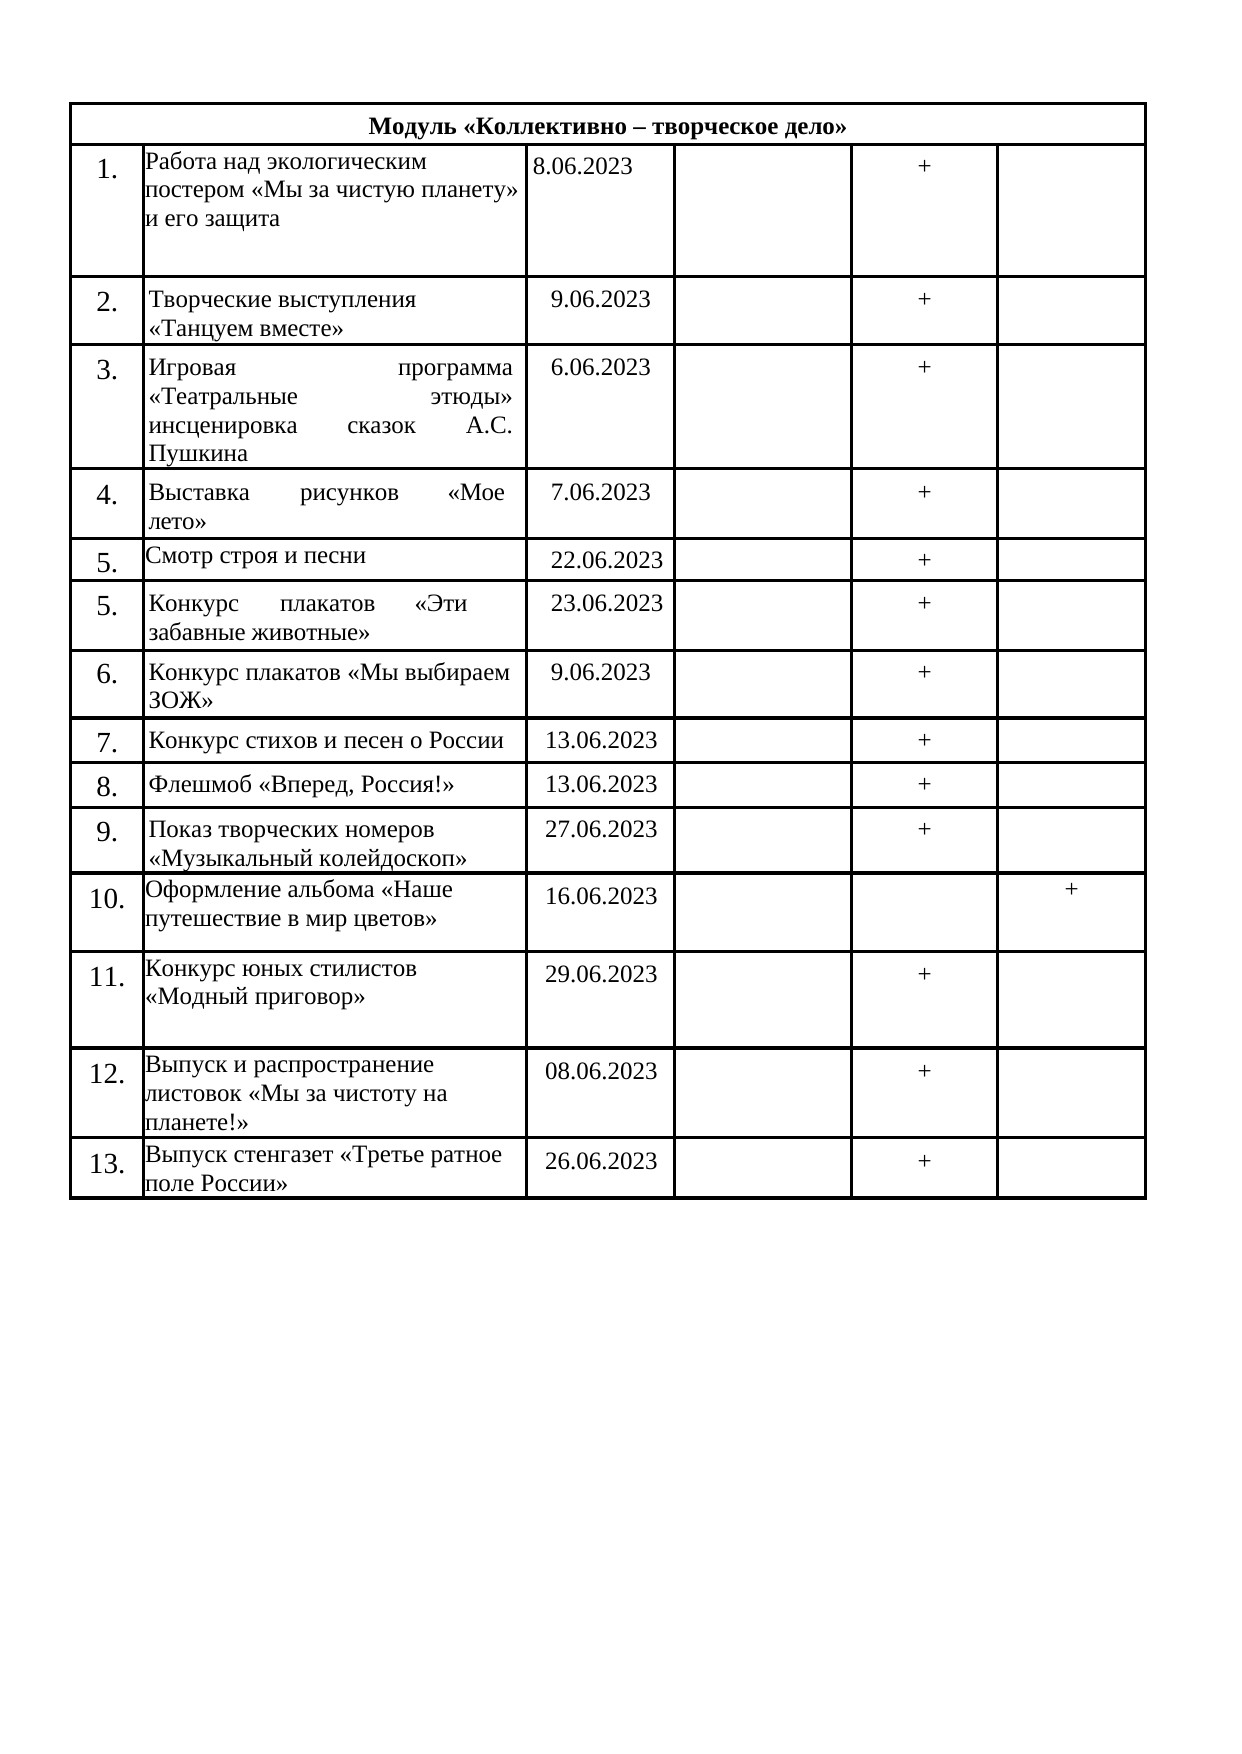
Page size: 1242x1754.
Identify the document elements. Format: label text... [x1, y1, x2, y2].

table_cell 29.06.2023 [528, 953, 673, 1046]
table_cell 8. [72, 764, 142, 806]
table_cell + [853, 582, 996, 649]
table_cell [999, 720, 1144, 761]
table_cell 9. [72, 809, 142, 871]
table_cell + [853, 1050, 996, 1136]
table_header Модуль «Коллективно – творческое дело» [72, 105, 1144, 143]
table_cell [999, 764, 1144, 806]
table_cell [676, 953, 850, 1046]
table_cell + [853, 652, 996, 716]
table_cell 5. [72, 582, 142, 649]
table_cell Выпуск и распространение листовок «Мы за чистоту на планете!» [145, 1050, 525, 1136]
table_cell 2. [72, 278, 142, 343]
table_cell [999, 470, 1144, 537]
table_cell + [853, 146, 996, 275]
table_cell [999, 652, 1144, 716]
table_cell 08.06.2023 [528, 1050, 673, 1136]
table_cell [676, 809, 850, 871]
table_cell [999, 540, 1144, 579]
table_cell [999, 1050, 1144, 1136]
table_cell [676, 1139, 850, 1196]
table_cell Конкурс плакатов «Мы выбираем ЗОЖ» [145, 652, 525, 716]
table_cell + [853, 809, 996, 871]
table_cell Выставка рисунков «Мое лето» [145, 470, 525, 537]
table_cell [676, 540, 850, 579]
table_cell Игровая программа «Театральные этюды» инсценировка сказок А.С. Пушкина [145, 346, 525, 467]
table_cell 5. [72, 540, 142, 579]
table_cell [999, 278, 1144, 343]
table_cell Показ творческих номеров «Музыкальный колейдоскоп» [145, 809, 525, 871]
table_cell [676, 582, 850, 649]
table_cell Работа над экологическим постером «Мы за чистую планету» и его защита [145, 146, 525, 275]
table_cell [676, 720, 850, 761]
table_cell [999, 809, 1144, 871]
table_cell Выпуск стенгазет «Третье ратное поле России» [145, 1139, 525, 1196]
table_cell [676, 764, 850, 806]
table_cell [676, 146, 850, 275]
table_cell + [853, 278, 996, 343]
table_cell 9.06.2023 [528, 652, 673, 716]
table_cell 16.06.2023 [528, 875, 673, 949]
table_cell Творческие выступления «Танцуем вместе» [145, 278, 525, 343]
table_cell 11. [72, 953, 142, 1046]
table_cell 10. [72, 875, 142, 949]
table_cell [676, 346, 850, 467]
table_cell 23.06.2023 [528, 582, 673, 649]
table_cell 13. [72, 1139, 142, 1196]
table_cell + [853, 720, 996, 761]
table_cell [676, 1050, 850, 1136]
table_cell 7.06.2023 [528, 470, 673, 537]
table_cell 4. [72, 470, 142, 537]
table_cell + [853, 470, 996, 537]
table_cell 6. [72, 652, 142, 716]
table_cell [676, 278, 850, 343]
table_cell [999, 1139, 1144, 1196]
table_cell [853, 875, 996, 949]
table_cell 7. [72, 720, 142, 761]
table_cell [676, 875, 850, 949]
table_cell 13.06.2023 [528, 720, 673, 761]
table_cell Смотр строя и песни [145, 540, 525, 579]
table_cell Конкурс стихов и песен о России [145, 720, 525, 761]
table_cell 1. [72, 146, 142, 275]
table_cell 22.06.2023 [528, 540, 673, 579]
table_cell 13.06.2023 [528, 764, 673, 806]
table_cell 26.06.2023 [528, 1139, 673, 1196]
table_cell Флешмоб «Вперед, Россия!» [145, 764, 525, 806]
table_cell [676, 652, 850, 716]
table_cell [999, 146, 1144, 275]
table_cell + [853, 764, 996, 806]
table_cell 8.06.2023 [528, 146, 673, 275]
table_cell [999, 582, 1144, 649]
table_cell + [999, 875, 1144, 949]
table_cell 12. [72, 1050, 142, 1136]
table_cell [999, 346, 1144, 467]
table_cell + [853, 1139, 996, 1196]
table_cell 3. [72, 346, 142, 467]
table_cell [999, 953, 1144, 1046]
table_cell Конкурс плакатов «Эти забавные животные» [145, 582, 525, 649]
table_cell 9.06.2023 [528, 278, 673, 343]
table_cell [676, 470, 850, 537]
table_cell Конкурс юных стилистов «Модный приговор» [145, 953, 525, 1046]
table_cell 6.06.2023 [528, 346, 673, 467]
table_cell + [853, 953, 996, 1046]
table_cell 27.06.2023 [528, 809, 673, 871]
table_cell + [853, 346, 996, 467]
table_cell Оформление альбома «Наше путешествие в мир цветов» [145, 875, 525, 949]
table_cell + [853, 540, 996, 579]
